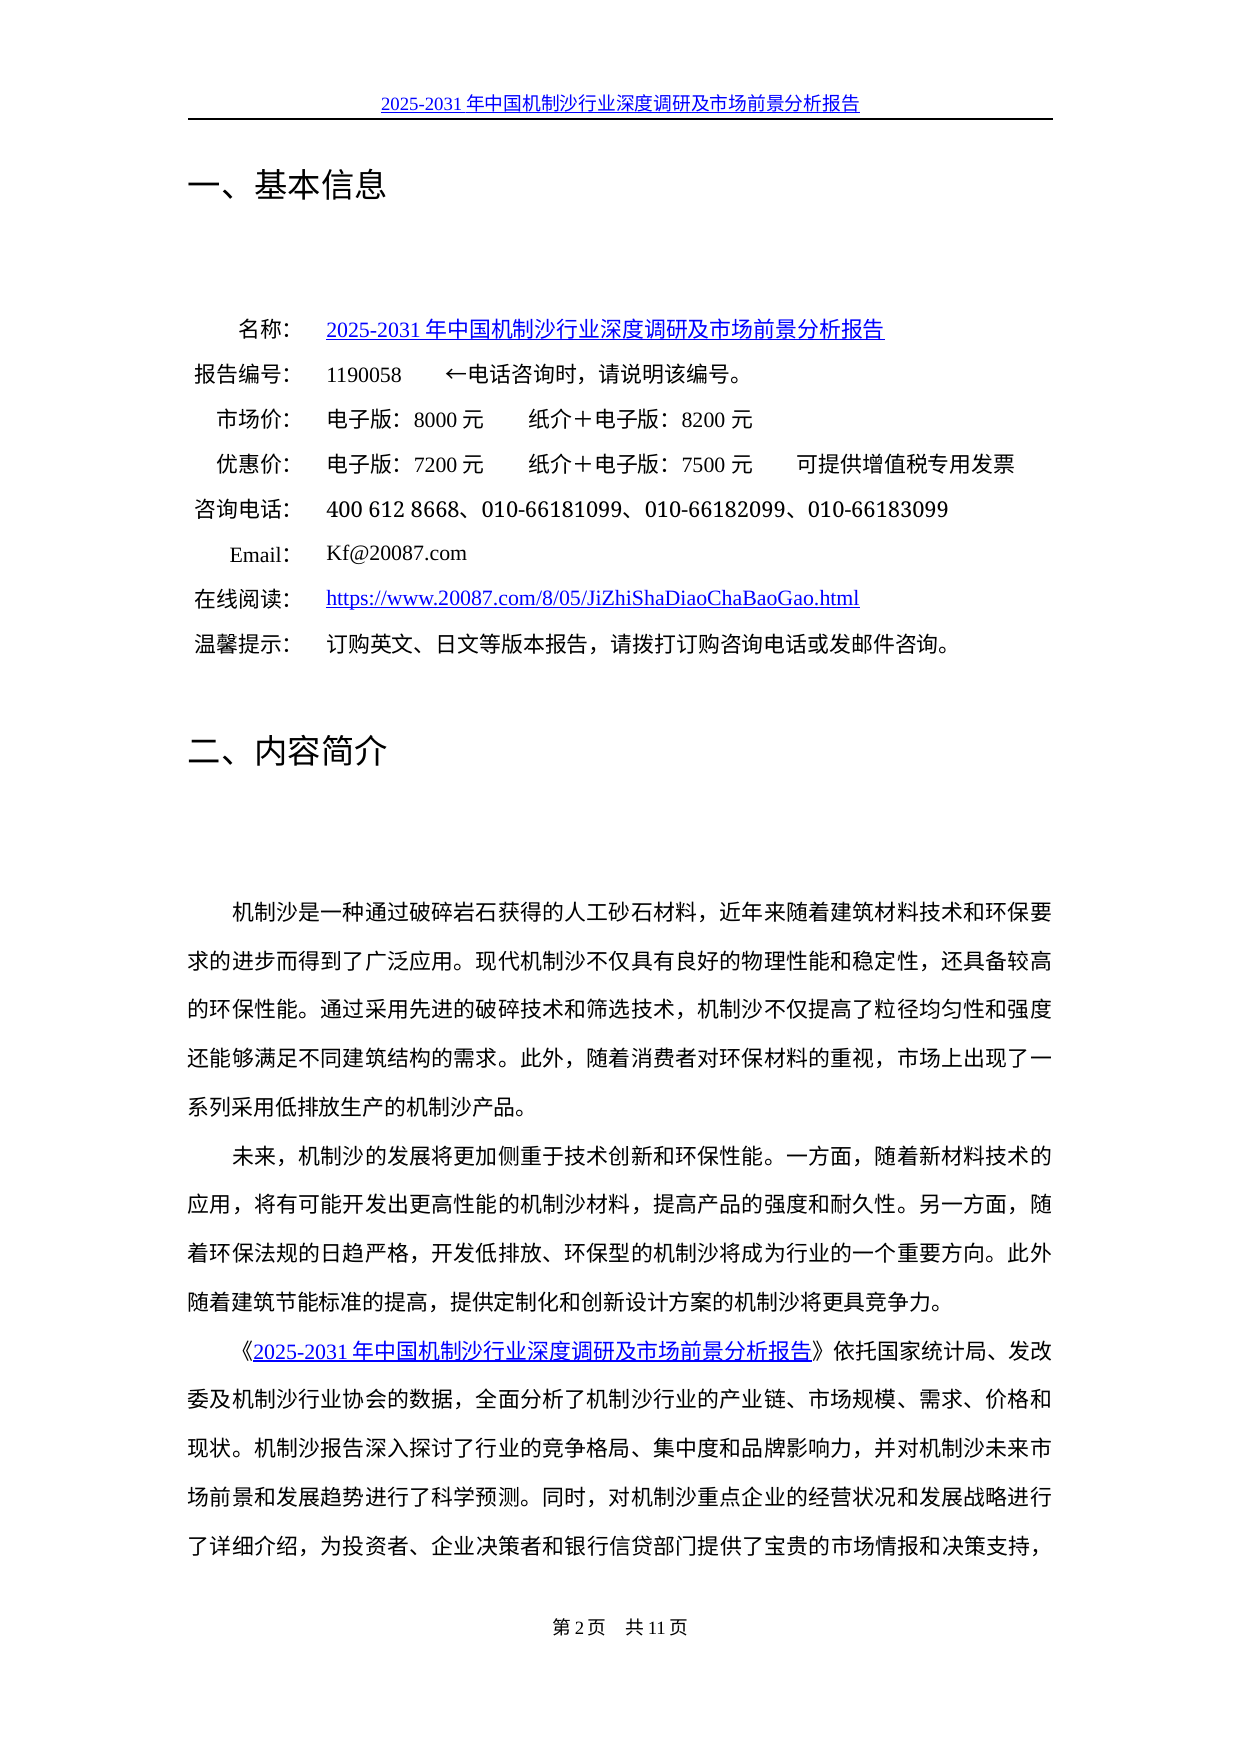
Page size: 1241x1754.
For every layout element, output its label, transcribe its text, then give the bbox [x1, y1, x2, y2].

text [187, 894, 1053, 1561]
table_header 2025-2031年中国机制沙行业深度调研及市场前景分析报告 [315, 312, 1073, 357]
table_cell 报告编号： [167, 357, 315, 402]
title 二、内容简介 [187, 717, 1053, 782]
table_cell 市场价： [167, 402, 315, 447]
table_cell 在线阅读： [167, 582, 315, 627]
title 一、基本信息 [187, 150, 1053, 215]
table_cell 1190058 ←电话咨询时，请说明该编号。 [315, 357, 1073, 402]
table_cell [315, 582, 1073, 627]
table_cell 咨询电话： [167, 492, 315, 537]
table_cell Kf@20087.com [315, 537, 1073, 582]
table_cell 订购英文、日文等版本报告，请拨打订购咨询电话或发邮件咨询。 [315, 627, 1073, 672]
table_cell Email： [167, 537, 315, 582]
table_cell 400 612 8668、010-66181099、010-66182099、010-66183099 [315, 492, 1073, 537]
table_cell 温馨提示： [167, 627, 315, 672]
table_cell 优惠价： [167, 447, 315, 492]
table_cell 电子版：8000 元 纸介＋电子版：8200 元 [315, 402, 1073, 447]
table_header 名称： [167, 312, 315, 357]
table_cell 电子版：7200 元 纸介＋电子版：7500 元 可提供增值税专用发票 [315, 447, 1073, 492]
